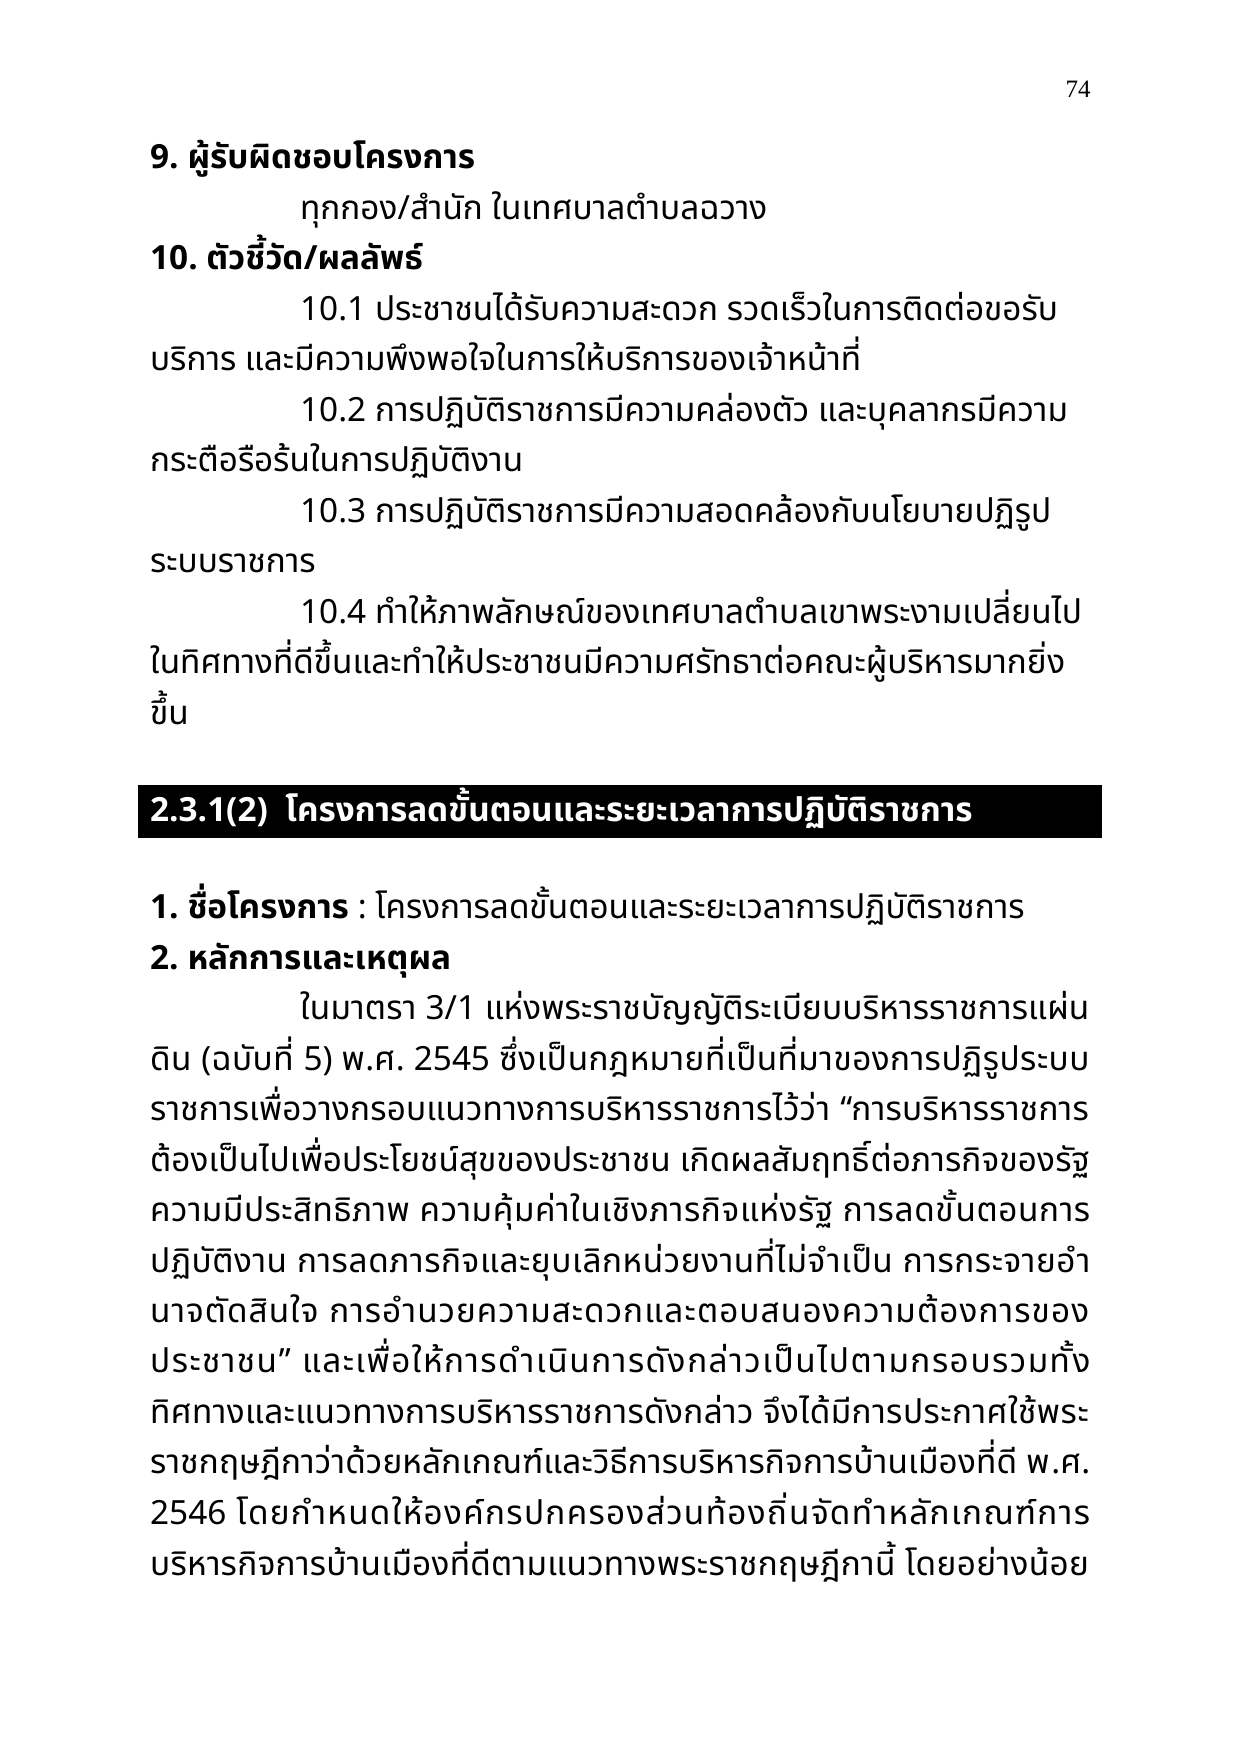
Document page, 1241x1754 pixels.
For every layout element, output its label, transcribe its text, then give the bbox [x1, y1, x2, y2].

text 10.2 การปฏิบัติราชการมีความคล่องตัว และบุคลากรมีความกระตือรือร้นในการปฏิบัติงาน [150, 386, 1090, 487]
text 10. ตัวชี้วัด/ผลลัพธ์ [150, 234, 1090, 285]
text 10.1 ประชาชนได้รับความสะดวก รวดเร็วในการติดต่อขอรับบริการ และมีความพึงพอใจในการให้บริการของเจ้าหน้าที่ [150, 285, 1090, 386]
text 9. ผู้รับผิดชอบโครงการ [150, 133, 1090, 183]
text 2. หลักการและเหตุผล [150, 933, 1090, 984]
text 10.4 ทำให้ภาพลักษณ์ของเทศบาลตำบลเขาพระงามเปลี่ยนไปในทิศทางที่ดีขึ้นและทำให้ประชาชนมีความศรัทธาต่อคณะผู้บริหารมากยิ่งขึ้น [150, 588, 1090, 739]
text 1. ชื่อโครงการ : โครงการลดขั้นตอนและระยะเวลาการปฏิบัติราชการ [150, 883, 1090, 933]
text ทุกกอง/สำนัก ในเทศบาลตำบลฉวาง [150, 183, 1090, 234]
text 10.3 การปฏิบัติราชการมีความสอดคล้องกับนโยบายปฏิรูประบบราชการ [150, 487, 1090, 588]
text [150, 984, 1090, 1590]
table_header 2.3.1(2) โครงการลดขั้นตอนและระยะเวลาการปฏิบัติราชการ [139, 786, 1101, 836]
